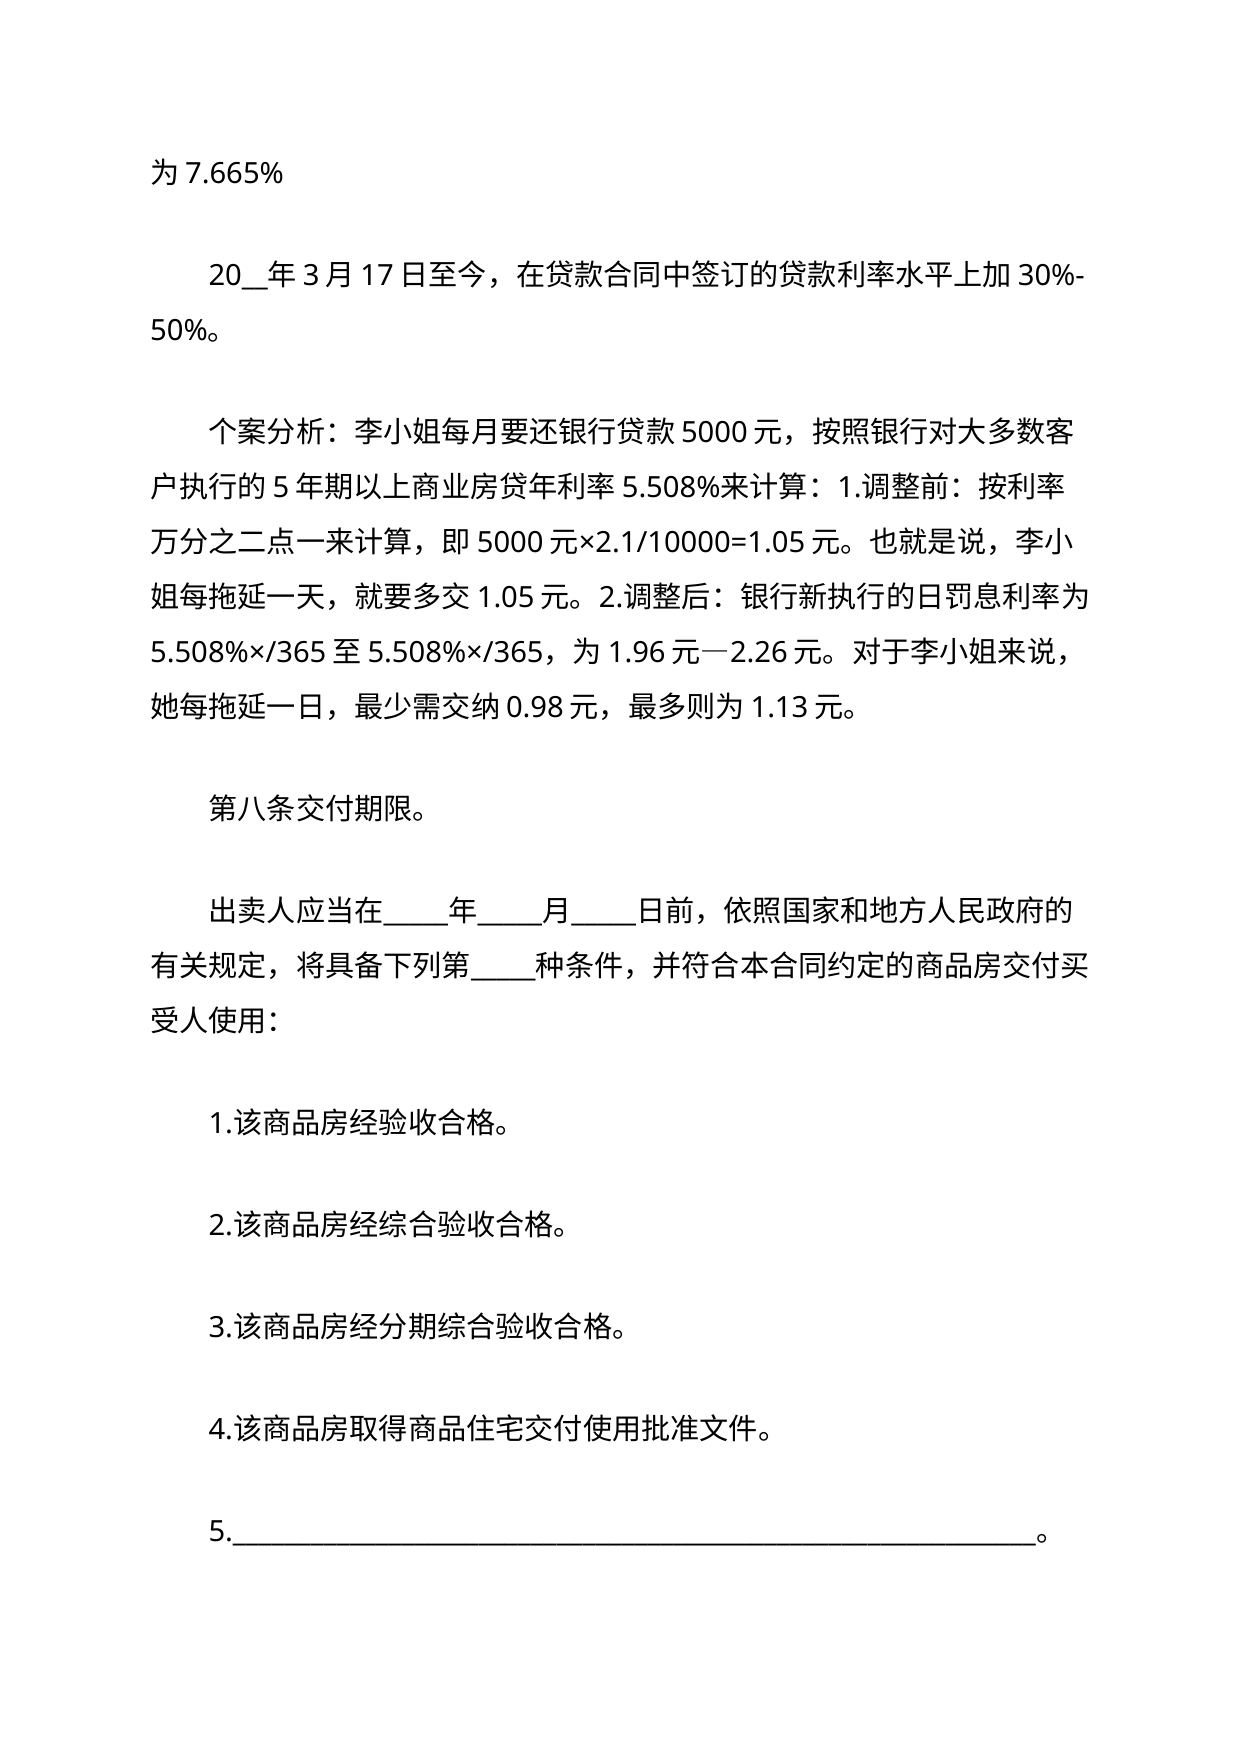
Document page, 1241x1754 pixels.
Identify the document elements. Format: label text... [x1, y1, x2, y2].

text 第八条交付期限。 [150, 786, 1090, 828]
text 出卖人应当在_____年_____月_____日前，依照国家和地方人民政府的有关规定，将具备下列第_____种条件，并符合本合同约定的商品房交付买受人使用： [150, 888, 1090, 1040]
text 20__年3月17日至今，在贷款合同中签订的贷款利率水平上加30%-50%。 [150, 252, 1090, 349]
text 5.______________________________________________________________。 [150, 1507, 1090, 1550]
text 1.该商品房经验收合格。 [150, 1099, 1090, 1142]
text 个案分析：李小姐每月要还银行贷款5000元，按照银行对大多数客户执行的5年期以上商业房贷年利率5.508%来计算：1.调整前：按利率万分之二点一来计算，即5000元×2.1/10000=1.05元。也就是说，李小姐每拖延一天，就要多交1.05元。2.调整后：银行新执行的日罚息利率为5.508%×/365至5.508%×/365，为1.96元—2.26元。对于李小姐来说，她每拖延一日，最少需交纳0.98元，最多则为1.13元。 [150, 409, 1090, 726]
text 4.该商品房取得商品住宅交付使用批准文件。 [150, 1405, 1090, 1448]
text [150, 150, 1090, 192]
text 3.该商品房经分期综合验收合格。 [150, 1303, 1090, 1346]
text 2.该商品房经综合验收合格。 [150, 1201, 1090, 1244]
